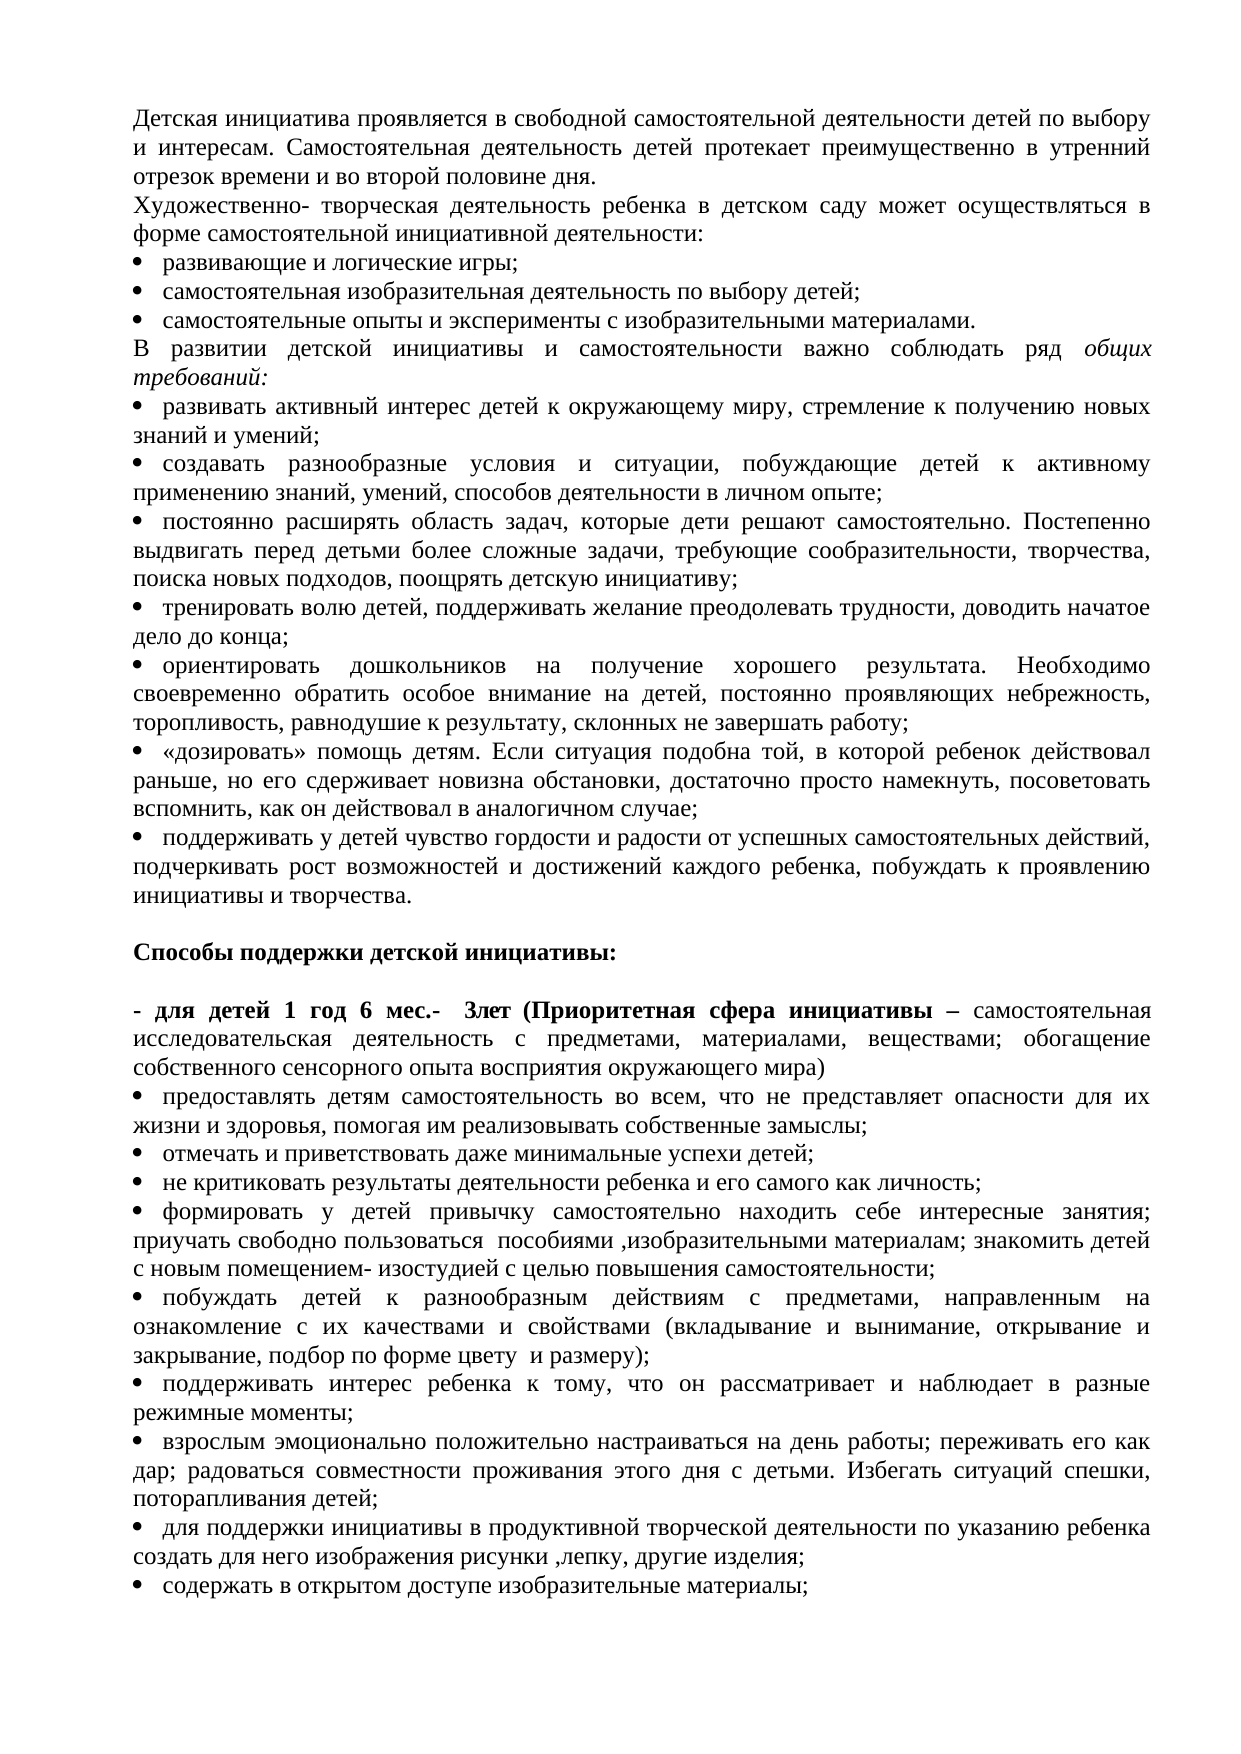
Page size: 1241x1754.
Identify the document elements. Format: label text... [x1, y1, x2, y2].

list «дозировать» помощь детям. Если ситуация подобна той, в которой ребенок действовал раньше, но его сдерживает новизна обстановки, достаточно просто намекнуть, посоветовать вспомнить, как он действовал в аналогичном случае; [133, 736, 1152, 822]
list формировать у детей привычку самостоятельно находить себе интересные занятия; приучать свободно пользоваться пособиями ,изобразительными материалам; знакомить детей с новым помещением- изостудией с целью повышения самостоятельности; [133, 1196, 1152, 1282]
list предоставлять детям самостоятельность во всем, что не представляет опасности для их жизни и здоровья, помогая им реализовывать собственные замыслы; [133, 1081, 1152, 1138]
list для поддержки инициативы в продуктивной творческой деятельности по указанию ребенка создать для него изображения рисунки ,лепку, другие изделия; [133, 1512, 1152, 1570]
list не критиковать результаты деятельности ребенка и его самого как личность; [133, 1167, 1152, 1196]
list создавать разнообразные условия и ситуации, побуждающие детей к активному применению знаний, умений, способов деятельности в личном опыте; [133, 448, 1152, 506]
list развивать активный интерес детей к окружающему миру, стремление к получению новых знаний и умений; [133, 391, 1152, 448]
text Способы поддержки детской инициативы: [133, 937, 1152, 966]
list самостоятельная изобразительная деятельность по выбору детей; [133, 276, 1152, 305]
list взрослым эмоционально положительно настраиваться на день работы; переживать его как дар; радоваться совместности проживания этого дня с детьми. Избегать ситуаций спешки, поторапливания детей; [133, 1426, 1152, 1512]
title В развитии детской инициативы и самостоятельности важно соблюдать ряд общих требований: [133, 333, 1152, 391]
list развивающие и логические игры; [133, 247, 1152, 276]
list поддерживать интерес ребенка к тому, что он рассматривает и наблюдает в разные режимные моменты; [133, 1368, 1152, 1426]
list тренировать волю детей, поддерживать желание преодолевать трудности, доводить начатое дело до конца; [133, 592, 1152, 650]
list постоянно расширять область задач, которые дети решают самостоятельно. Постепенно выдвигать перед детьми более сложные задачи, требующие сообразительности, творчества, поиска новых подходов, поощрять детскую инициативу; [133, 506, 1152, 592]
list содержать в открытом доступе изобразительные материалы; [133, 1570, 1152, 1598]
list отмечать и приветствовать даже минимальные успехи детей; [133, 1138, 1152, 1167]
list поддерживать у детей чувство гордости и радости от успешных самостоятельных действий, подчеркивать рост возможностей и достижений каждого ребенка, побуждать к проявлению инициативы и творчества. [133, 822, 1152, 908]
title - для детей 1 год 6 мес.- 3лет (Приоритетная сфера инициативы – самостоятельная исследовательская деятельность с предметами, материалами, веществами; обогащение собственного сенсорного опыта восприятия окружающего мира) [133, 995, 1152, 1081]
list побуждать детей к разнообразным действиям с предметами, направленным на ознакомление с их качествами и свойствами (вкладывание и вынимание, открывание и закрывание, подбор по форме цвету и размеру); [133, 1282, 1152, 1368]
list самостоятельные опыты и эксперименты с изобразительными материалами. [133, 305, 1152, 333]
list ориентировать дошкольников на получение хорошего результата. Необходимо своевременно обратить особое внимание на детей, постоянно проявляющих небрежность, торопливость, равнодушие к результату, склонных не завершать работу; [133, 650, 1152, 736]
title Художественно- творческая деятельность ребенка в детском саду может осуществляться в форме самостоятельной инициативной деятельности: [133, 190, 1152, 247]
title Детская инициатива проявляется в свободной самостоятельной деятельности детей по выбору и интересам. Самостоятельная деятельность детей протекает преимущественно в утренний отрезок времени и во второй половине дня. [133, 103, 1152, 190]
